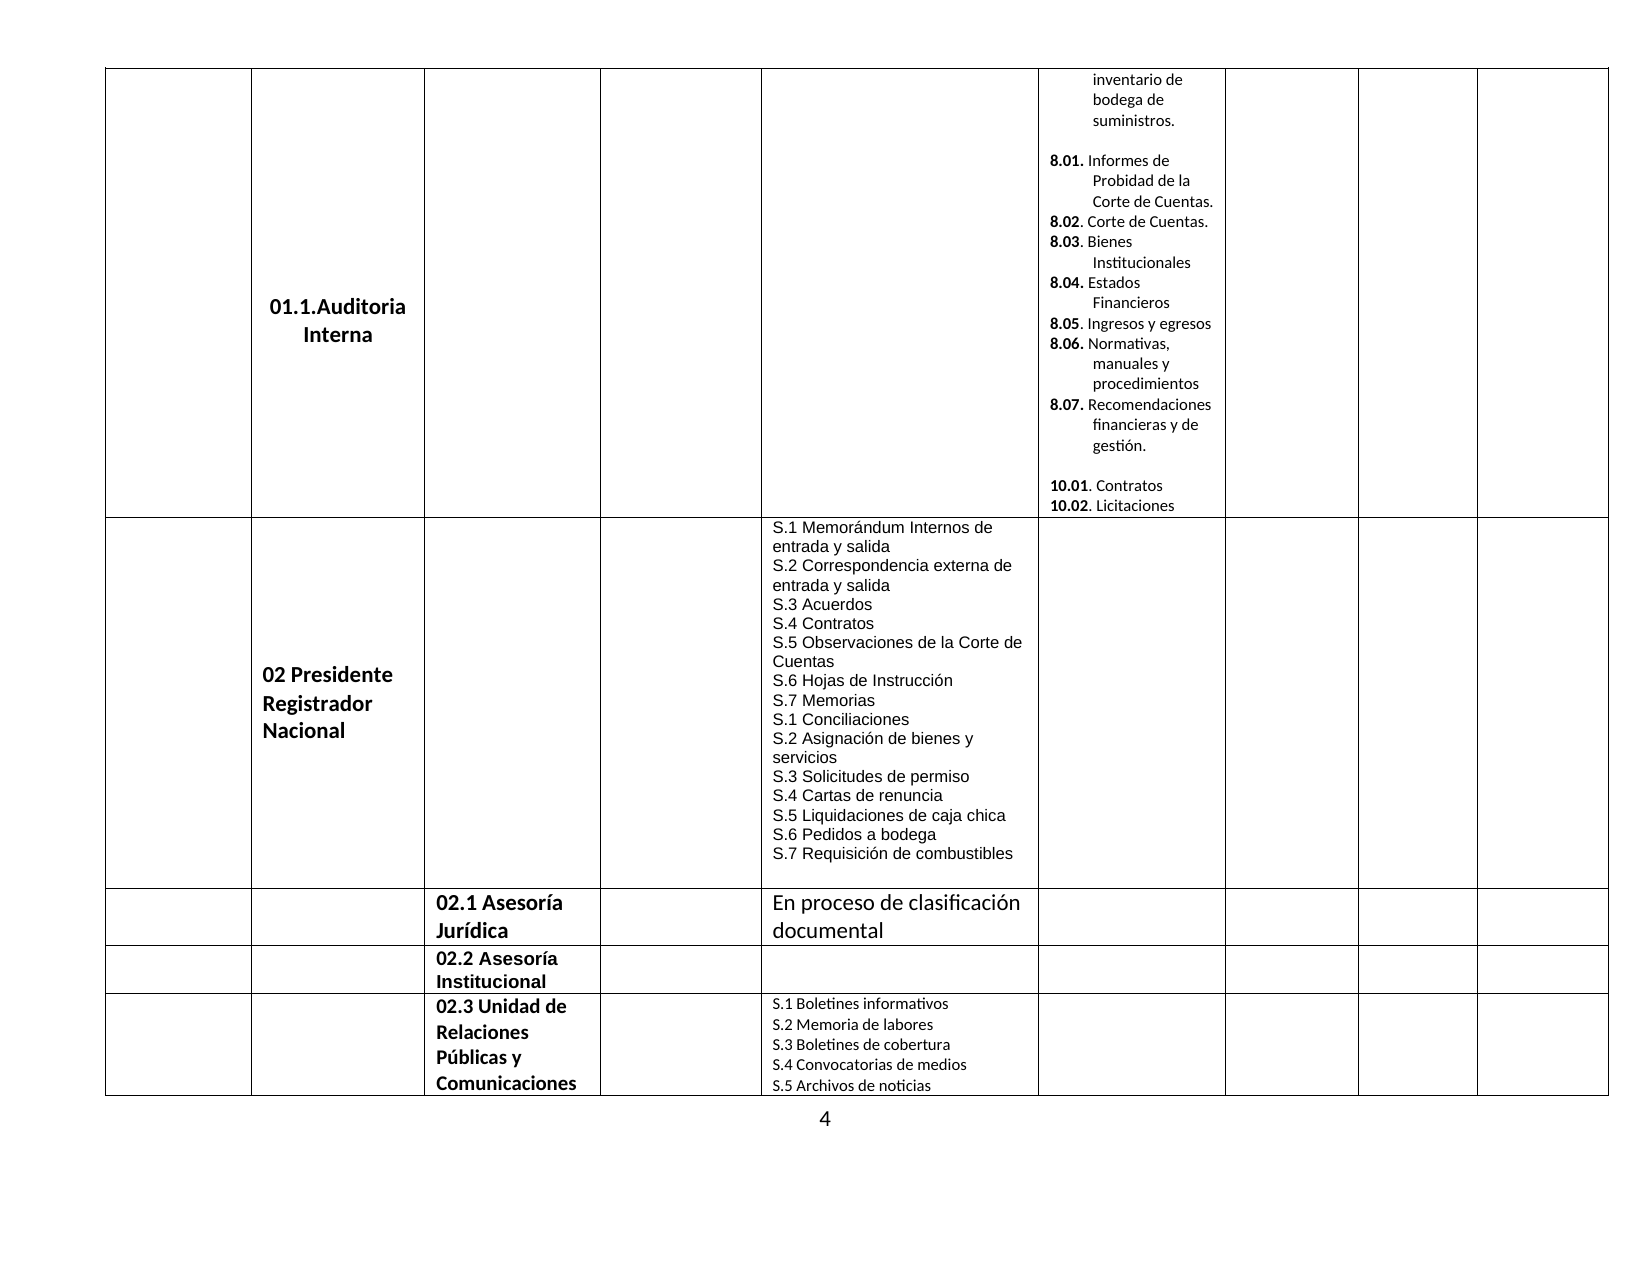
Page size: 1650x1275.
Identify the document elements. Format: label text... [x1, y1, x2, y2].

table_cell [601, 889, 761, 944]
table_cell [1039, 518, 1225, 887]
table_cell [252, 889, 424, 944]
table_cell [601, 69, 761, 517]
table_cell [252, 994, 424, 1095]
table_cell [1478, 518, 1608, 887]
table_cell 02.2 Asesoría Institucional [425, 946, 600, 993]
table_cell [1039, 69, 1225, 517]
table_cell [1226, 946, 1358, 993]
table_cell [762, 946, 1038, 993]
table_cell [252, 69, 424, 517]
table_cell [1359, 946, 1477, 993]
table_cell [1039, 889, 1225, 944]
table_cell [1226, 69, 1358, 517]
table_cell S.1 Memorándum Internos de entrada y salida S.2 Correspondencia externa de entrada y salida S.3 Acuerdos S.4 Contratos S.5 Observaciones de la Corte de Cuentas S.6 Hojas de Instrucción S.7 Memorias S.1 Conciliaciones S.2 Asignación de bienes y servicios S.3 Solicitudes de permiso S.4 Cartas de renuncia S.5 Liquidaciones de caja chica S.6 Pedidos a bodega S.7 Requisición de combustibles [762, 518, 1038, 887]
table_cell [1359, 889, 1477, 944]
table_cell [1039, 994, 1225, 1095]
table_cell [1039, 946, 1225, 993]
table_cell [106, 69, 251, 517]
table_cell [425, 69, 600, 517]
table_cell [1226, 889, 1358, 944]
table_cell [1478, 889, 1608, 944]
table_cell [1359, 518, 1477, 887]
table_cell [1226, 518, 1358, 887]
table_cell [1478, 994, 1608, 1095]
table_cell [106, 994, 251, 1095]
table_cell [106, 889, 251, 944]
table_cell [762, 994, 1038, 1095]
table_cell 02.1 Asesoría Jurídica [425, 889, 600, 944]
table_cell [425, 994, 600, 1095]
table_cell [252, 946, 424, 993]
table_cell [601, 994, 761, 1095]
table_cell [601, 518, 761, 887]
table_cell [425, 518, 600, 887]
table_cell [1478, 946, 1608, 993]
table_cell [601, 946, 761, 993]
table_cell [1359, 69, 1477, 517]
table_cell [106, 518, 251, 887]
table_cell En proceso de clasificación documental [762, 889, 1038, 944]
table_cell [106, 946, 251, 993]
table_cell [1226, 994, 1358, 1095]
table_cell [1478, 69, 1608, 517]
table_cell 02 Presidente Registrador Nacional [252, 518, 424, 887]
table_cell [762, 69, 1038, 517]
table_cell [1359, 994, 1477, 1095]
